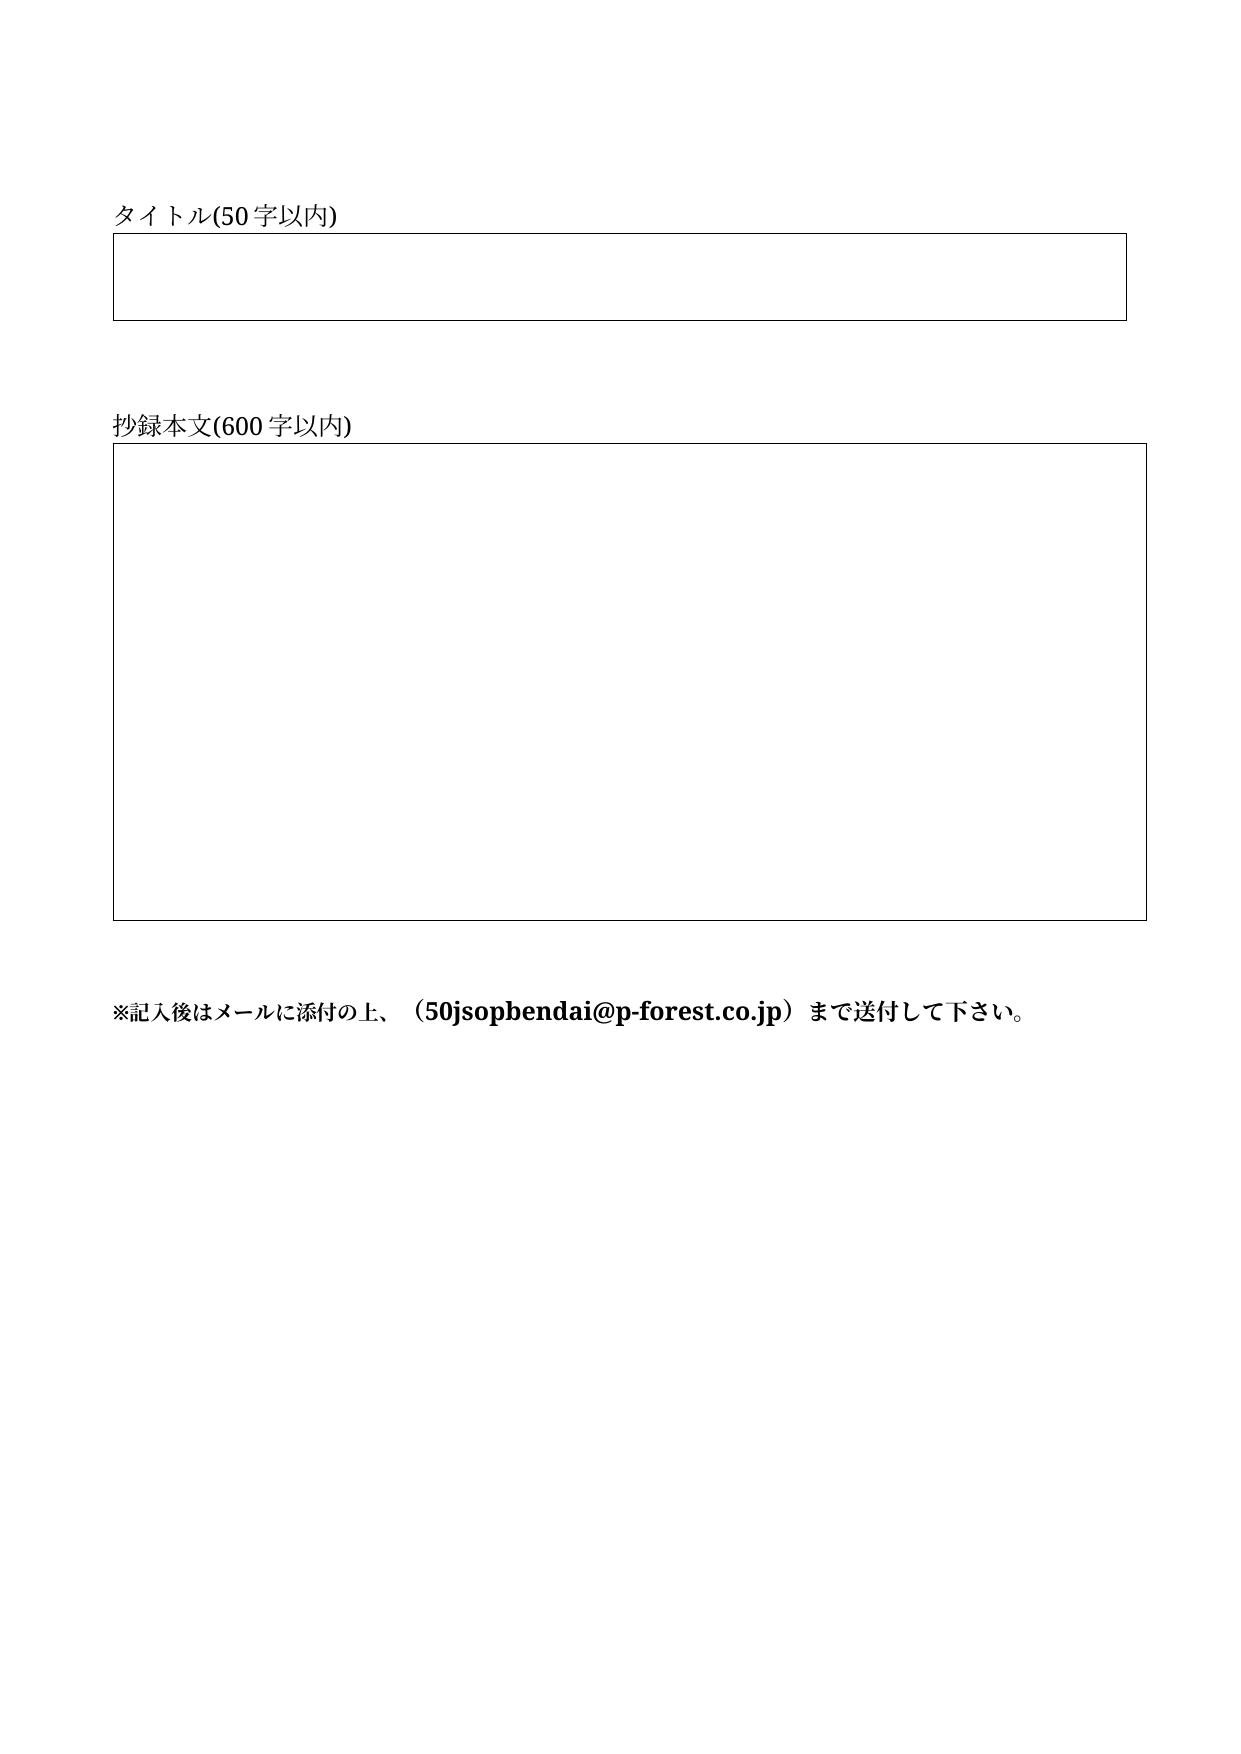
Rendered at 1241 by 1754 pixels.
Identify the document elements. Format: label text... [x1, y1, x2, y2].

text ※記入後はメールに添付の上、（50jsopbendai@p-forest.co.jp）まで送付して下さい。 [112, 992, 1128, 1028]
text タイトル(50字以内) [112, 197, 1128, 233]
text 抄録本文(600字以内) [112, 406, 1128, 442]
table_header [114, 234, 1126, 320]
table_header [114, 444, 1146, 920]
